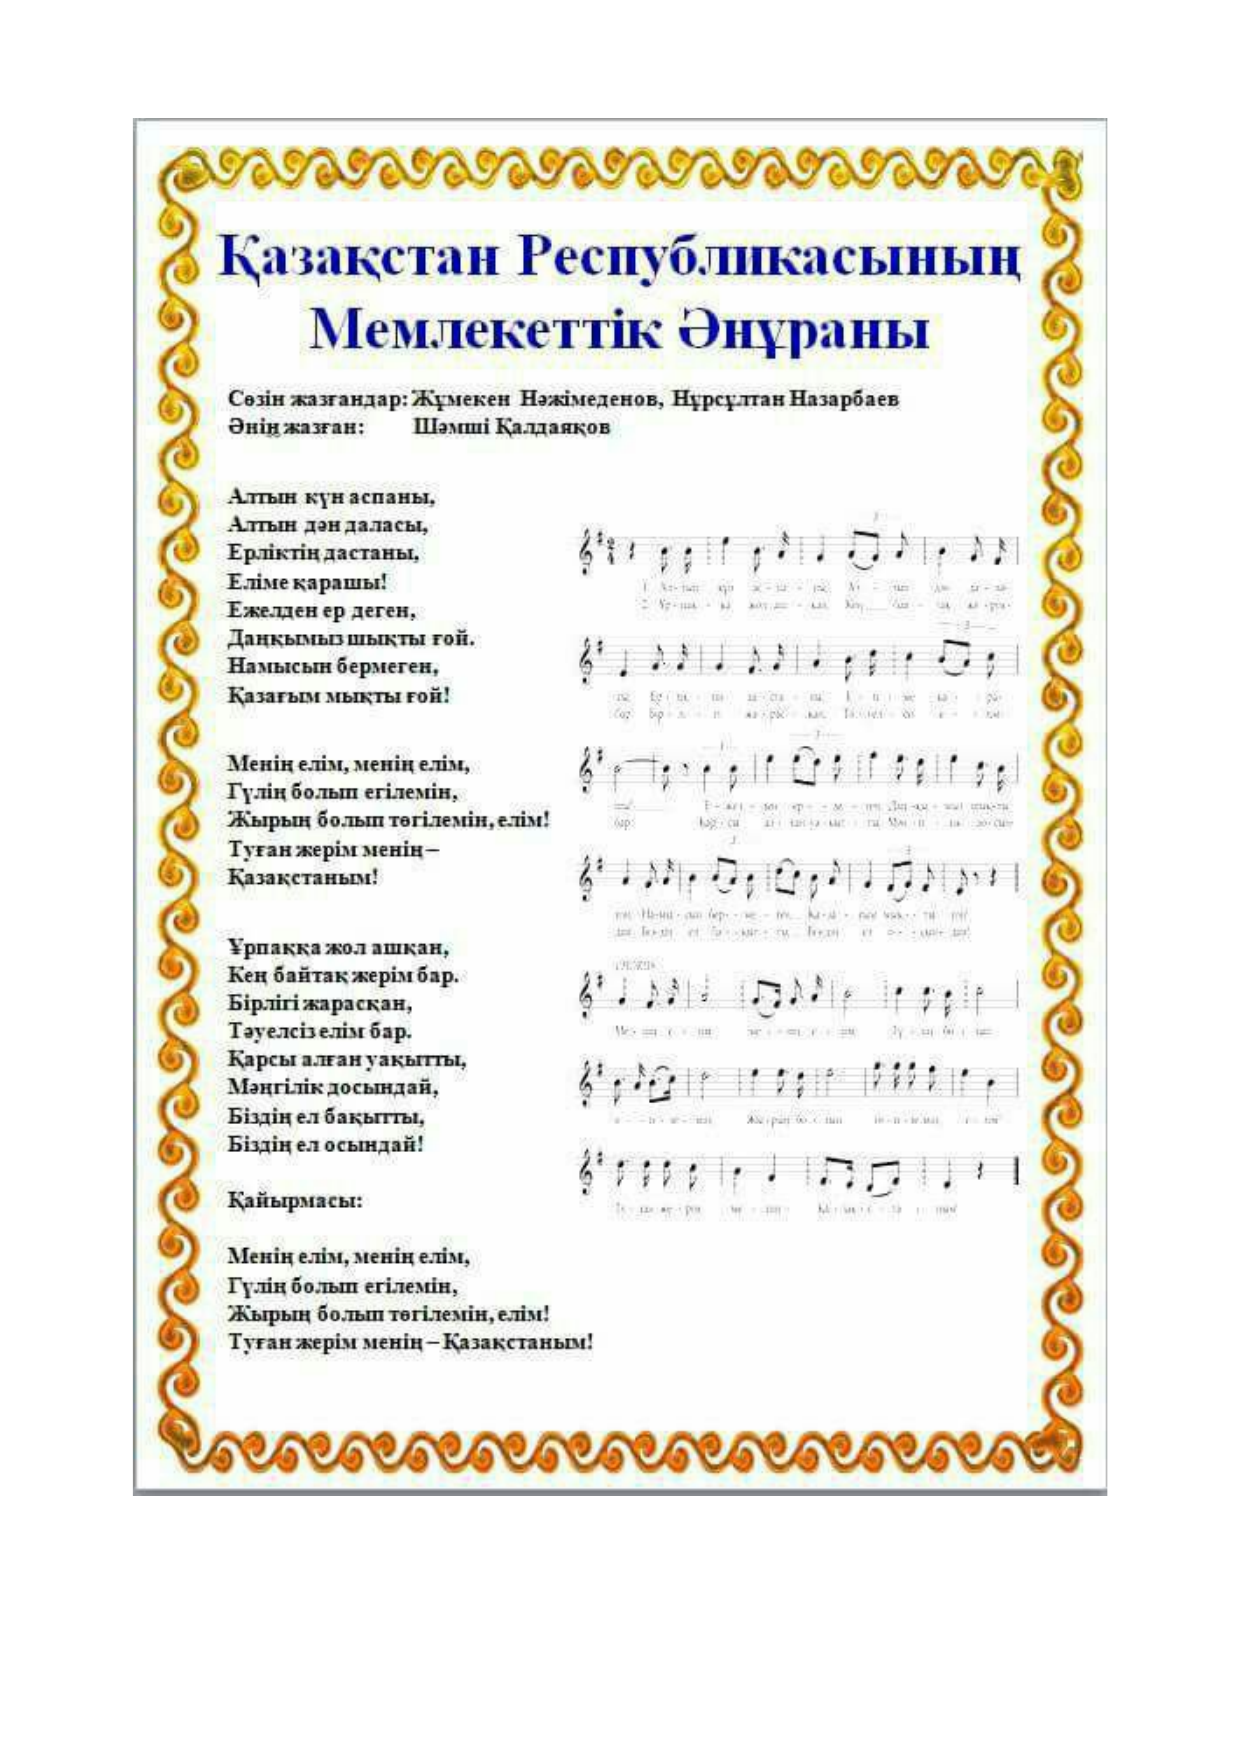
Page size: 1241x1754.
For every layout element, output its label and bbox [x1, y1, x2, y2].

picture [132, 118, 1108, 1496]
